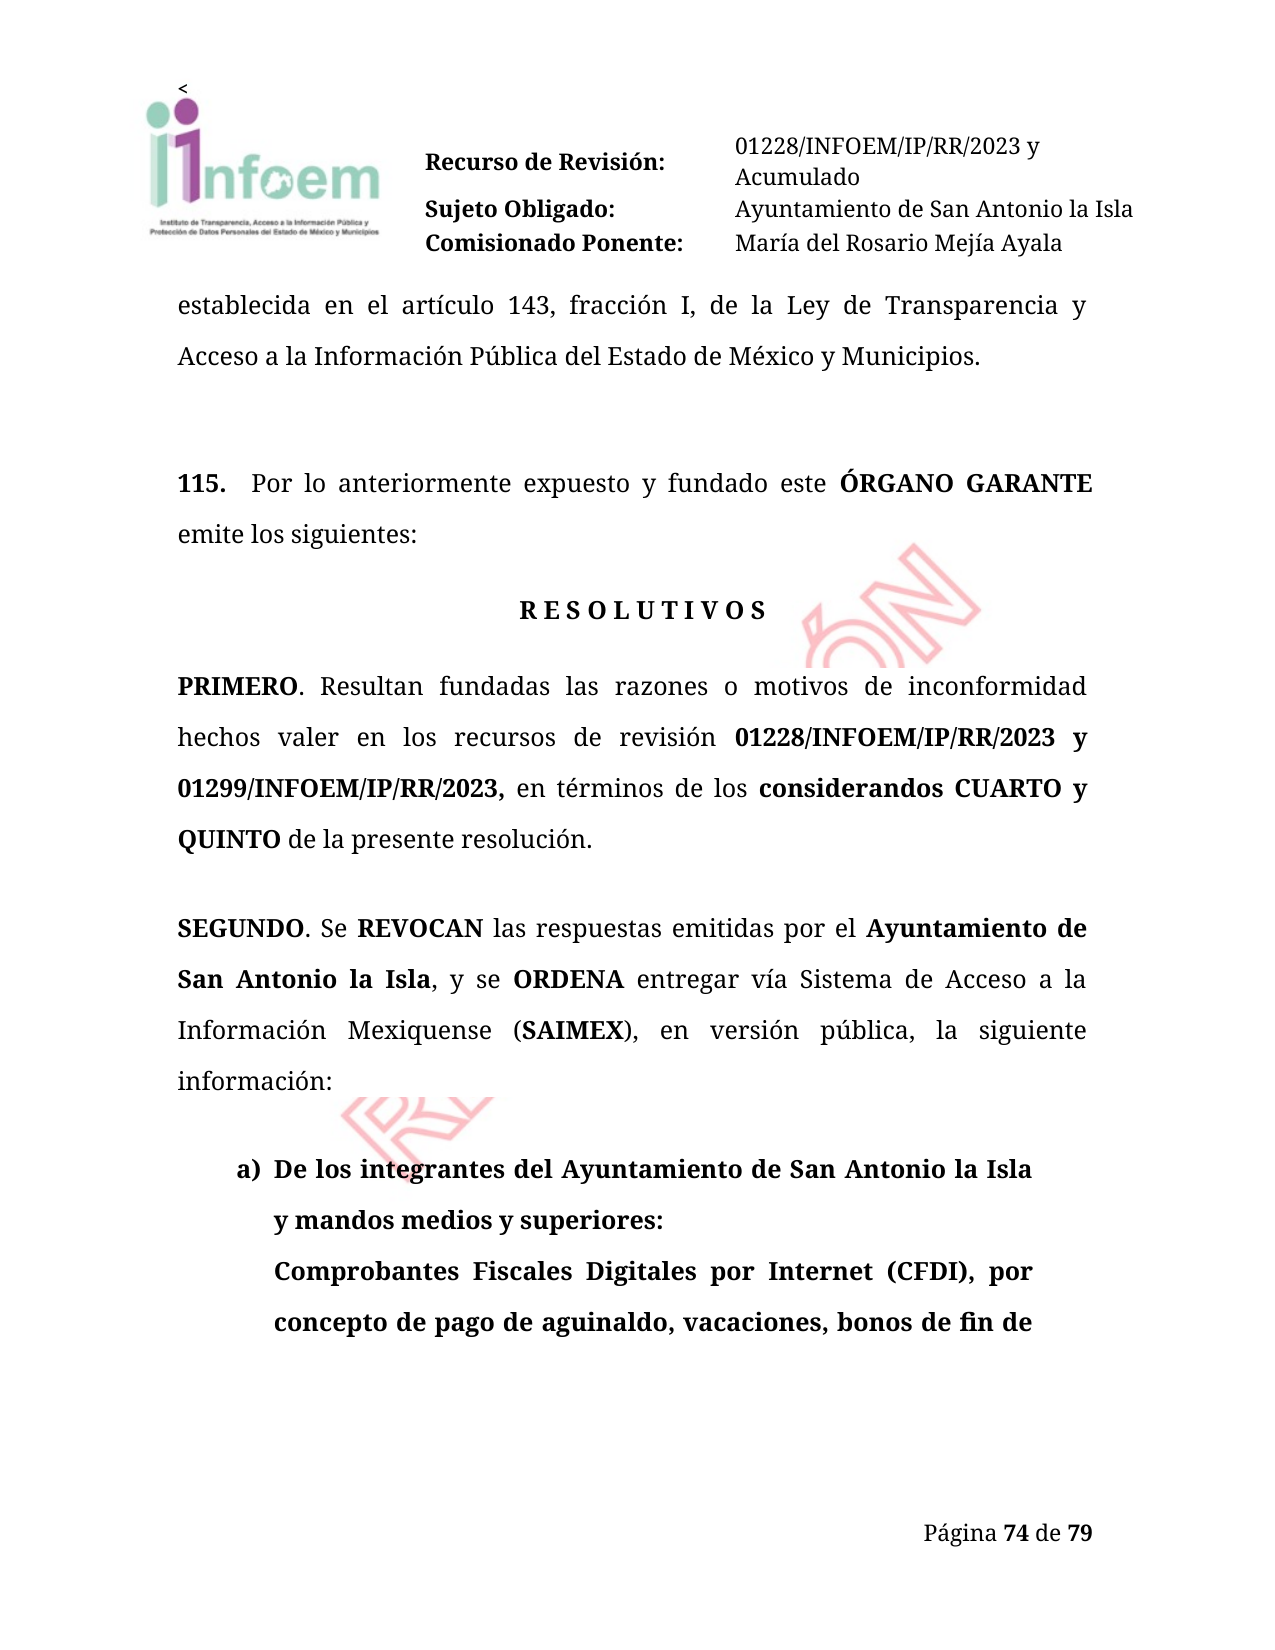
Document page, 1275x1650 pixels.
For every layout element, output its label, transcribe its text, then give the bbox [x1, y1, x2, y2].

picture [31, 28, 1260, 1641]
list De los integrantes del Ayuntamiento de San Antonio la Isla y mandos medios y superiores: [236, 1152, 1034, 1237]
list Por lo anteriormente expuesto y fundado este ÓRGANO GARANTE emite los siguientes: [177, 465, 1093, 551]
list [274, 1254, 1034, 1339]
text R E S O L U T I V O S [177, 592, 1107, 627]
text SEGUNDO. Se REVOCAN las respuestas emitidas por el Ayuntamiento de San Antonio la Isla, y se ORDENA entregar vía Sistema de Acceso a la Información Mexiquense (SAIMEX), en versión pública, la siguiente información: [177, 910, 1088, 1097]
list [177, 287, 1087, 372]
text PRIMERO. Resultan fundadas las razones o motivos de inconformidad hechos valer en los recursos de revisión 01228/INFOEM/IP/RR/2023 y 01299/INFOEM/IP/RR/2023, en términos de los considerandos CUARTO y QUINTO de la presente resolución. [177, 668, 1088, 856]
